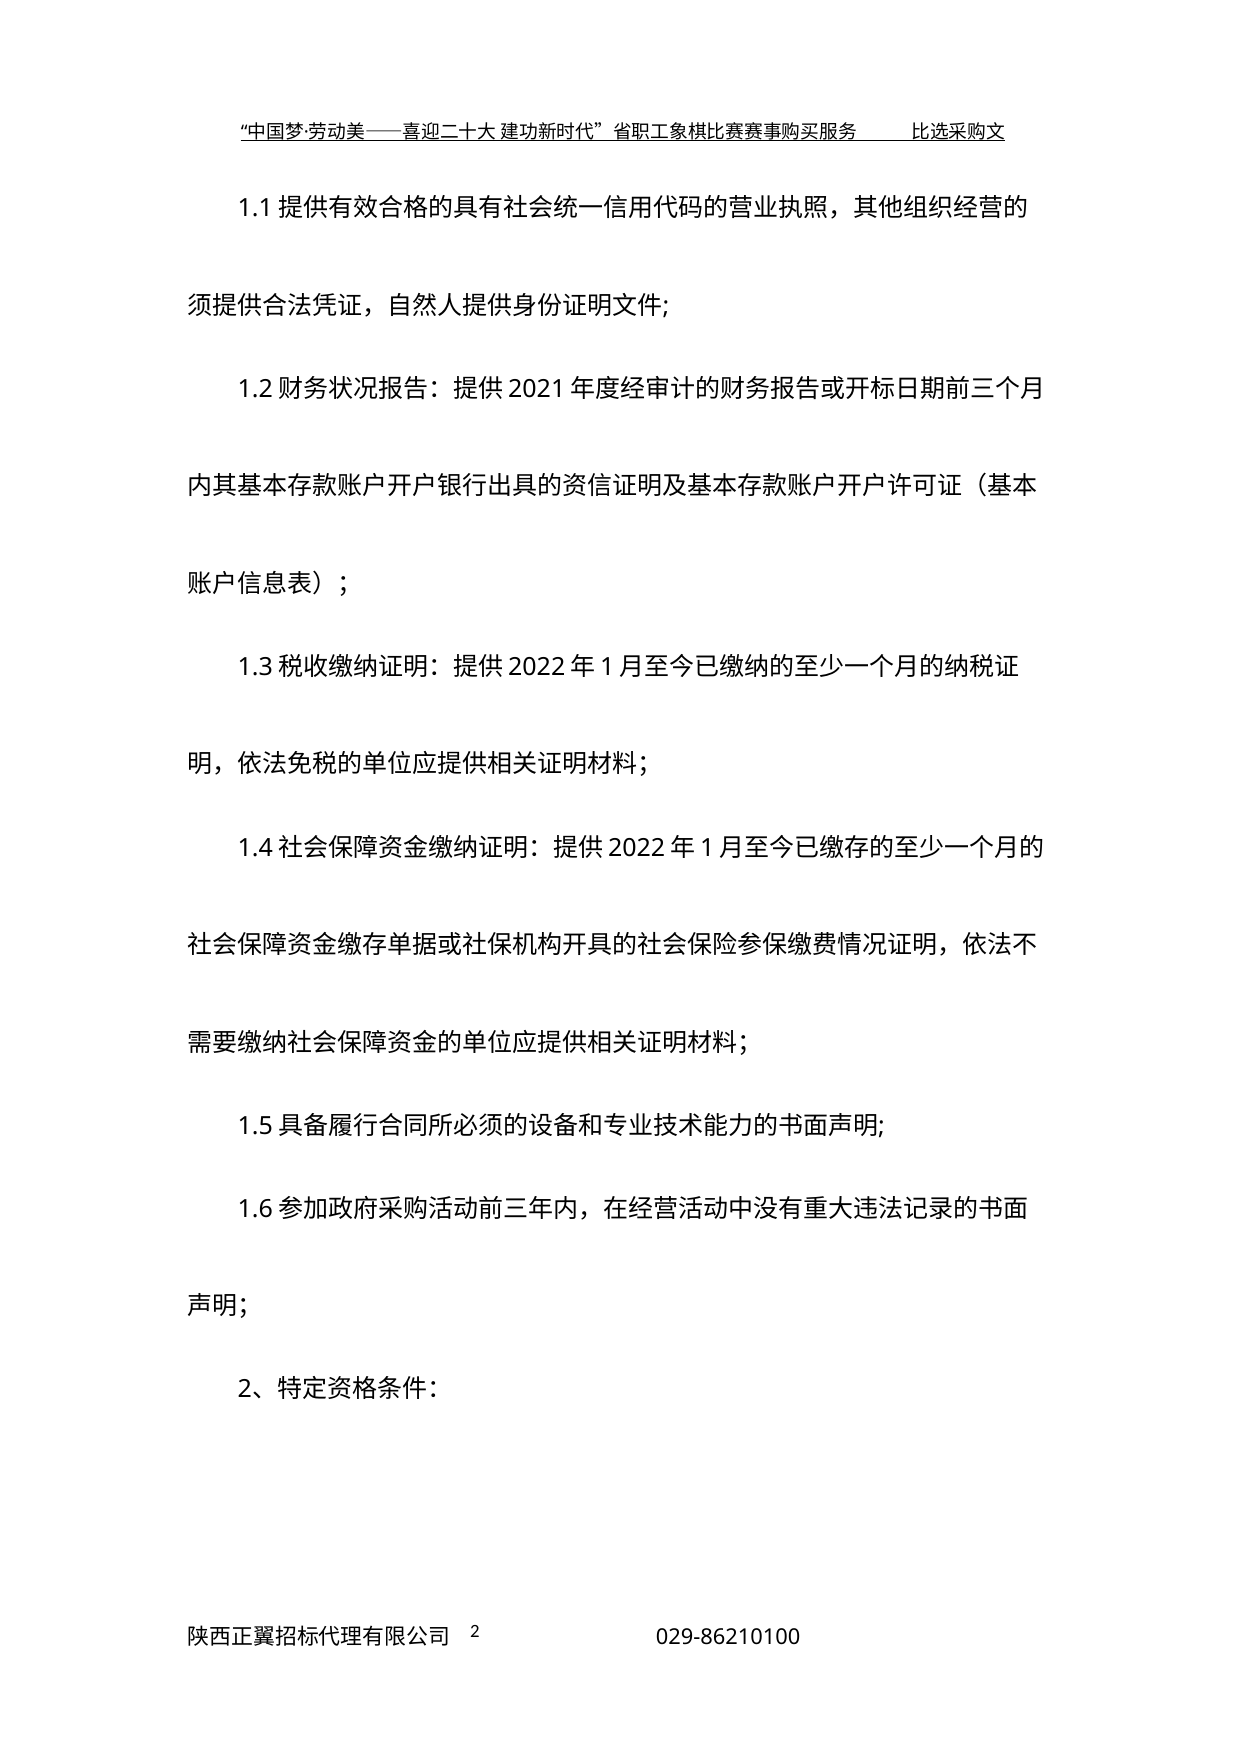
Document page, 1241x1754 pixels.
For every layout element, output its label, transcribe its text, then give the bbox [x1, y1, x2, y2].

text 1.3税收缴纳证明：提供2022年1月至今已缴纳的至少一个月的纳税证明，依法免税的单位应提供相关证明材料； [187, 632, 1053, 794]
text 1.4社会保障资金缴纳证明：提供2022年1月至今已缴存的至少一个月的社会保障资金缴存单据或社保机构开具的社会保险参保缴费情况证明，依法不需要缴纳社会保障资金的单位应提供相关证明材料； [187, 813, 1053, 1073]
text 1.1提供有效合格的具有社会统一信用代码的营业执照，其他组织经营的须提供合法凭证，自然人提供身份证明文件; [187, 173, 1053, 336]
text 2、特定资格条件： [187, 1354, 1053, 1419]
text 1.5具备履行合同所必须的设备和专业技术能力的书面声明; [187, 1091, 1053, 1156]
text 1.6参加政府采购活动前三年内，在经营活动中没有重大违法记录的书面声明； [187, 1174, 1053, 1336]
text 1.2财务状况报告：提供2021年度经审计的财务报告或开标日期前三个月内其基本存款账户开户银行出具的资信证明及基本存款账户开户许可证（基本账户信息表）； [187, 354, 1053, 614]
